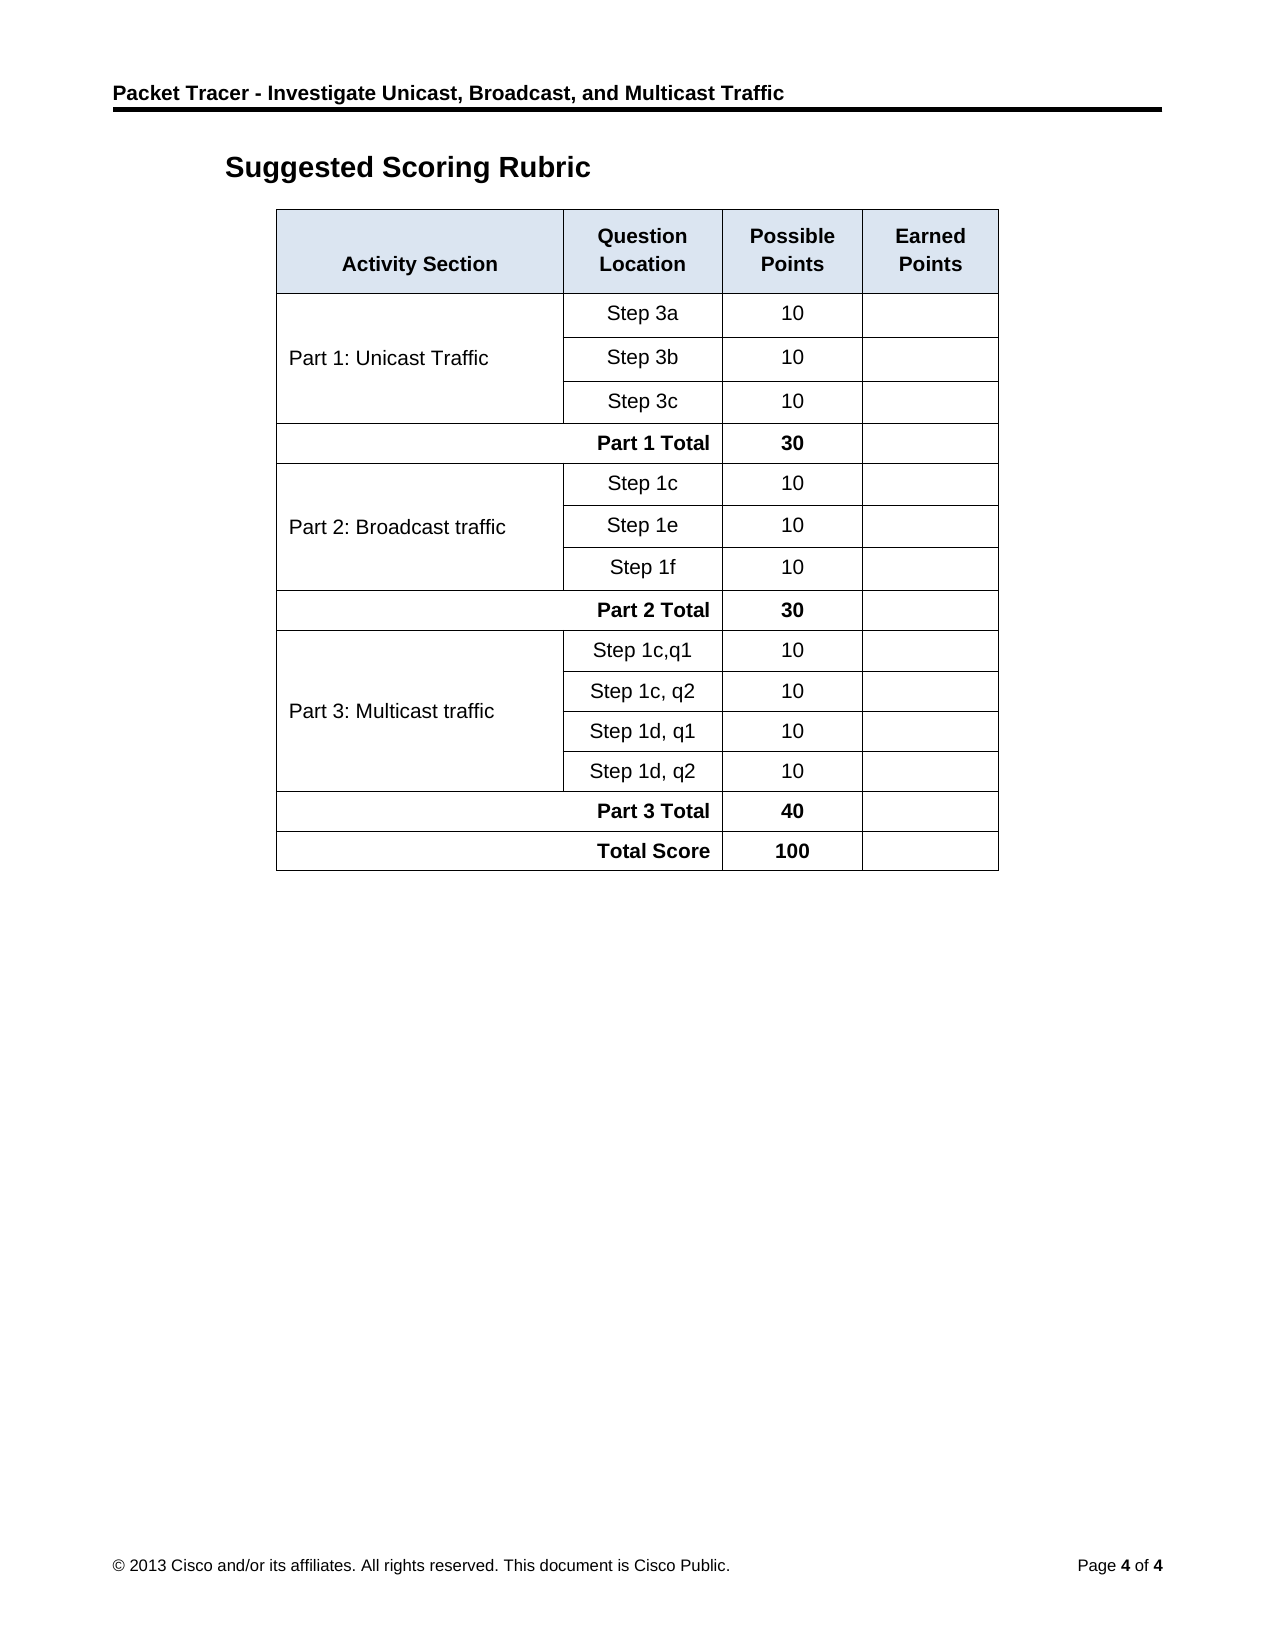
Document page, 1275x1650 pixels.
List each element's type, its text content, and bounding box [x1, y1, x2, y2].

table_cell [863, 424, 998, 463]
table_cell Step 1c,q1 [564, 631, 722, 671]
table_header Activity Section [277, 210, 563, 293]
table_cell Part 1 Total [277, 424, 722, 463]
table_cell 10 [723, 382, 862, 423]
table_cell Step 3c [564, 382, 722, 423]
table_cell [863, 752, 998, 791]
table_cell 40 [723, 792, 862, 831]
table_cell Step 1e [564, 506, 722, 547]
table_cell [863, 548, 998, 590]
table_cell 10 [723, 294, 862, 337]
table_cell [863, 294, 998, 337]
table_cell Step 1d, q1 [564, 712, 722, 751]
table_cell 30 [723, 424, 862, 463]
table_cell 100 [723, 832, 862, 870]
table_cell 10 [723, 672, 862, 711]
table_cell 10 [723, 752, 862, 791]
table_cell Total Score [277, 832, 722, 870]
table_cell Part 1: Unicast Traffic [277, 294, 563, 423]
table_cell 30 [723, 591, 862, 630]
table_cell Step 1c [564, 464, 722, 505]
table_cell Step 1d, q2 [564, 752, 722, 791]
table_cell Part 3: Multicast traffic [277, 631, 563, 791]
table_cell [863, 832, 998, 870]
table_cell Part 3 Total [277, 792, 722, 831]
table_cell [863, 672, 998, 711]
table_cell [863, 382, 998, 423]
table_cell Step 1c, q2 [564, 672, 722, 711]
table_cell 10 [723, 548, 862, 590]
table_cell [863, 631, 998, 671]
table_cell [863, 506, 998, 547]
table_cell Part 2 Total [277, 591, 722, 630]
table_cell Step 3a [564, 294, 722, 337]
table_header Earned Points [863, 210, 998, 293]
table_cell Step 3b [564, 338, 722, 381]
table_cell 10 [723, 506, 862, 547]
table_header Question Location [564, 210, 722, 293]
table_cell 10 [723, 464, 862, 505]
table_cell [863, 464, 998, 505]
list Suggested Scoring Rubric [225, 150, 1162, 183]
table_cell 10 [723, 631, 862, 671]
table_cell 10 [723, 338, 862, 381]
table_cell [863, 591, 998, 630]
table_cell Step 1f [564, 548, 722, 590]
table_cell [863, 712, 998, 751]
table_cell [863, 338, 998, 381]
table_cell [863, 792, 998, 831]
table_cell 10 [723, 712, 862, 751]
table_header Possible Points [723, 210, 862, 293]
table_cell Part 2: Broadcast traffic [277, 464, 563, 590]
